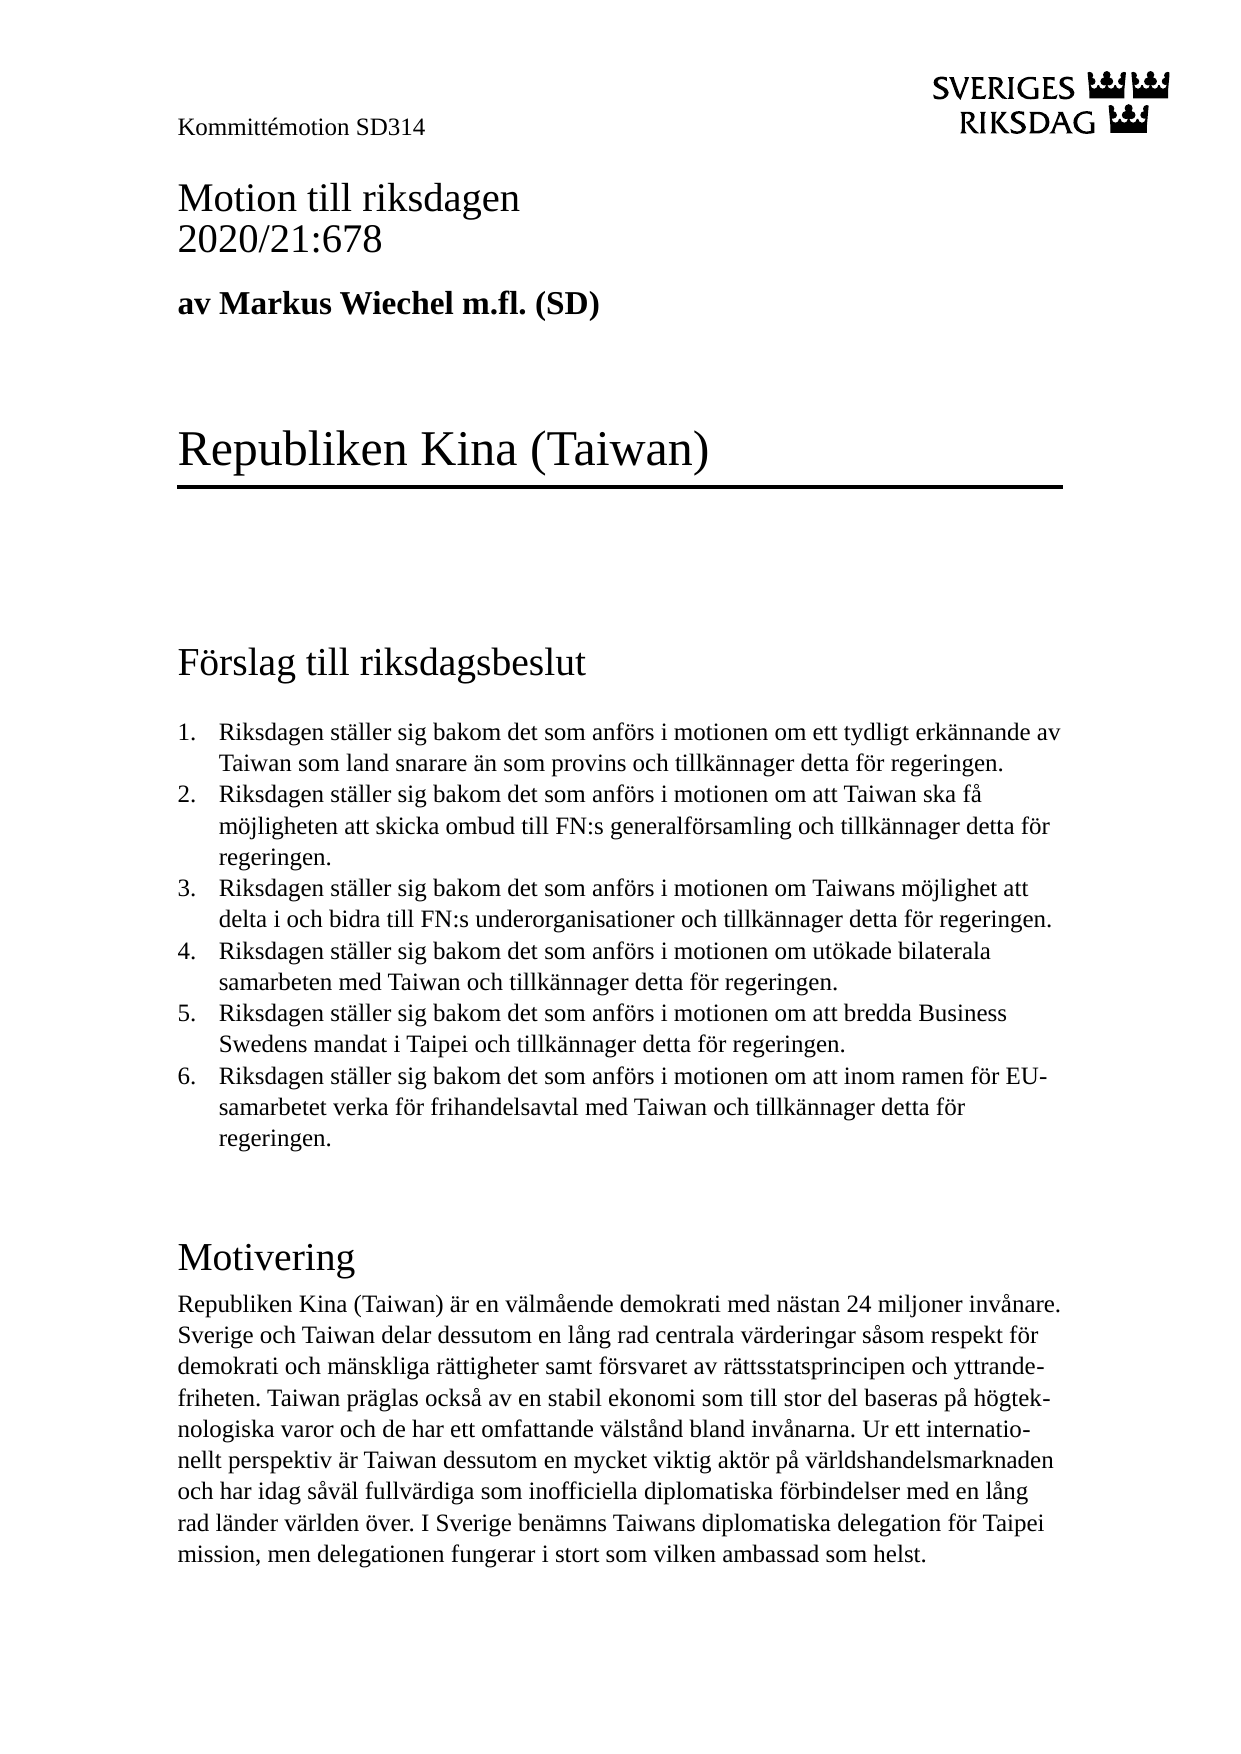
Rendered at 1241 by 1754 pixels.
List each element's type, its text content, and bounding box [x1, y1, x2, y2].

text Republiken Kina (Taiwan) är en välmående demokrati med nästan 24 miljoner invånare. Sverige och Taiwan delar dessutom en lång rad centrala värderingar såsom respekt för demokrati och mänskliga rättigheter samt försvaret av rättsstatsprincipen och yttrandefriheten. Taiwan präglas också av en stabil ekonomi som till stor del baseras på högteknologiska varor och de har ett omfattande välstånd bland invånarna. Ur ett internationellt perspektiv är Taiwan dessutom en mycket viktig aktör på världshandelsmarknaden och har idag såväl fullvärdiga som inofficiella diplomatiska förbindelser med en lång rad länder världen över. I Sverige benämns Taiwans diplomatiska delegation för Taipei mission, men delegationen fungerar i stort som vilken ambassad som helst. [177, 1286, 1063, 1568]
